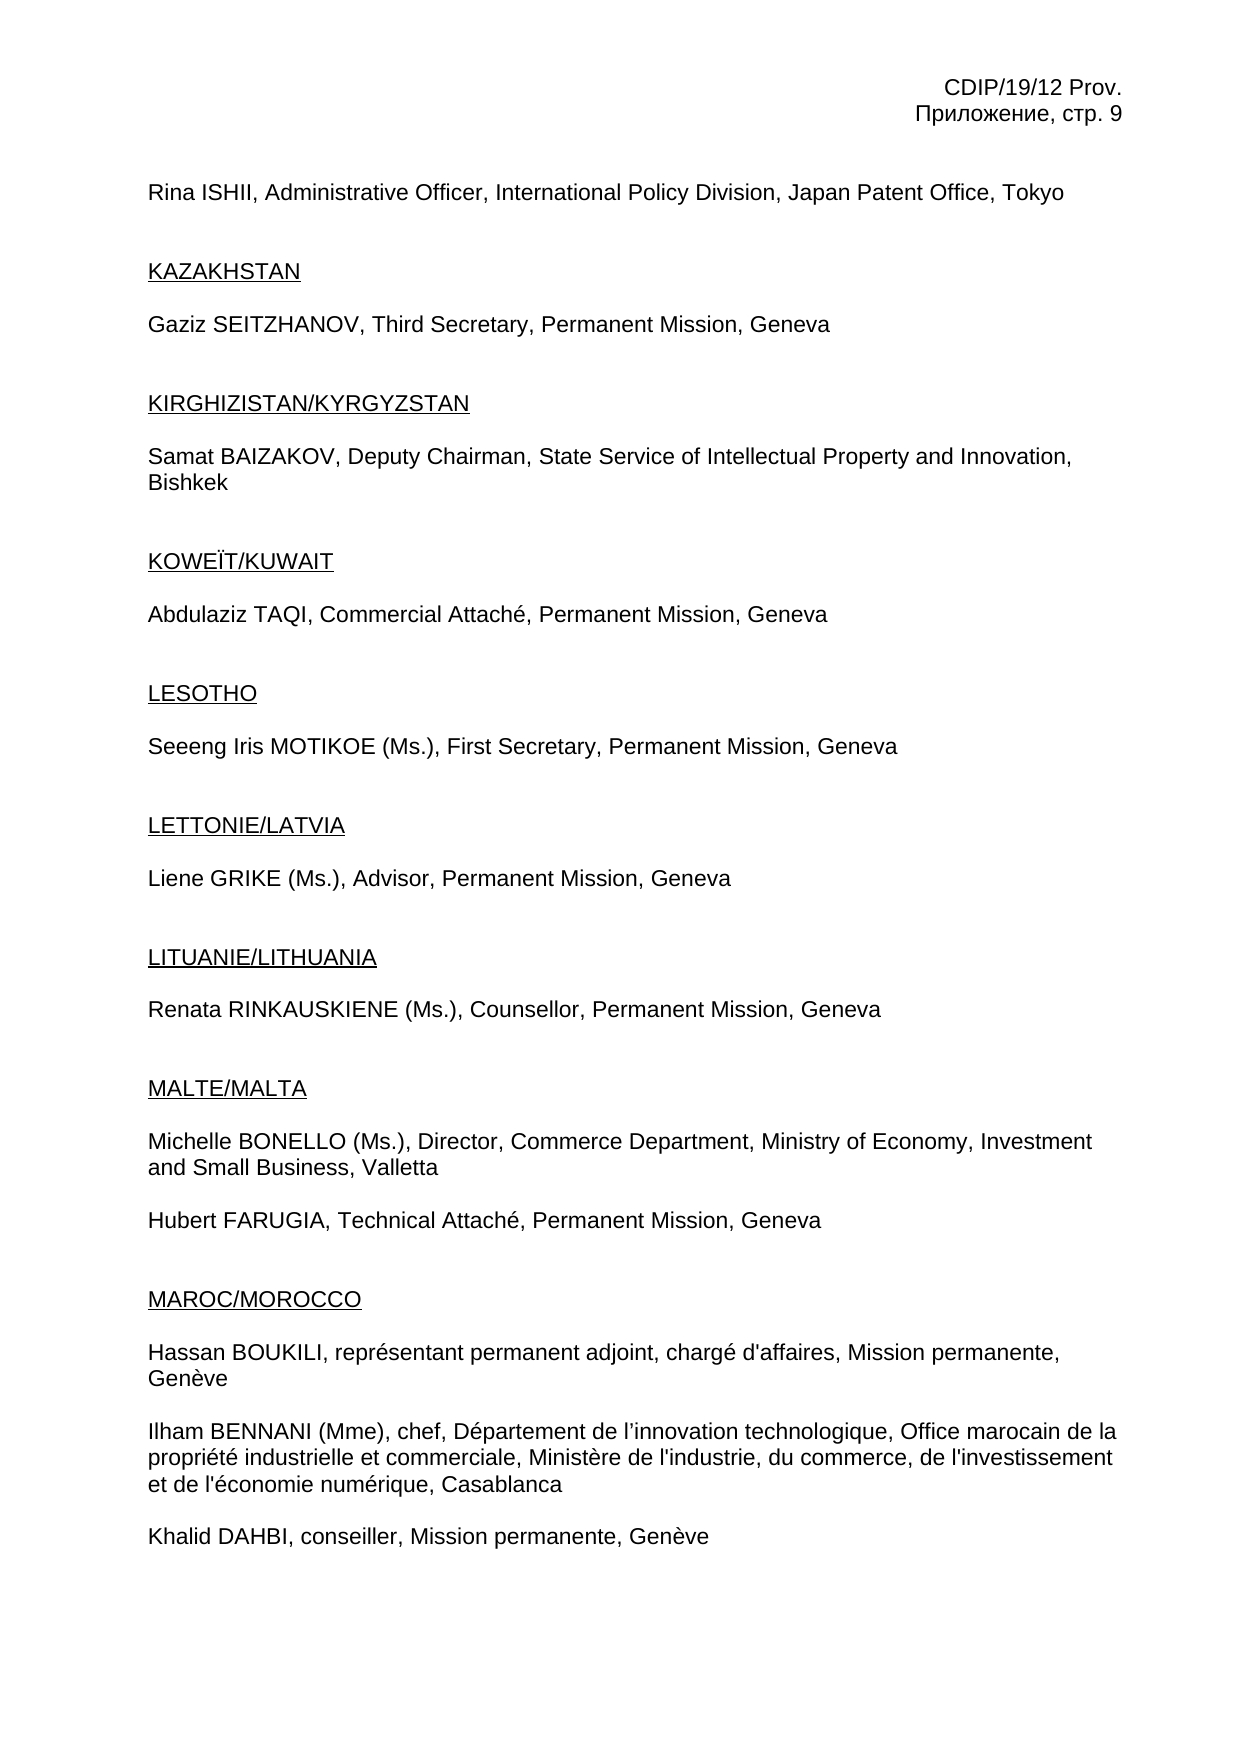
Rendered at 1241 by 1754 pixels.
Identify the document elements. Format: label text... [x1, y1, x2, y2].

text KIRGHIZISTAN/KYRGYZSTAN [148, 390, 1122, 416]
text Khalid DAHBI, conseiller, Mission permanente, Genève [148, 1523, 1122, 1550]
text KOWEÏT/KUWAIT [148, 548, 1122, 574]
text Gaziz SEITZHANOV, Third Secretary, Permanent Mission, Geneva [148, 311, 1122, 337]
text Samat BAIZAKOV, Deputy Chairman, State Service of Intellectual Property and Innovation, Bishkek [148, 443, 1122, 496]
text Liene GRIKE (Ms.), Advisor, Permanent Mission, Geneva [148, 864, 1122, 891]
text LETTONIE/LATVIA [148, 812, 1122, 838]
text Michelle BONELLO (Ms.), Director, Commerce Department, Ministry of Economy, Investment and Small Business, Valletta [148, 1128, 1122, 1181]
text LESOTHO [148, 680, 1122, 706]
text MAROC/MOROCCO [148, 1286, 1122, 1312]
text Abdulaziz TAQI, Commercial Attaché, Permanent Mission, Geneva [148, 601, 1122, 627]
text Rina ISHII, Administrative Officer, International Policy Division, Japan Patent Office, Tokyo [148, 179, 1122, 206]
text LITUANIE/LITHUANIA [148, 943, 1122, 970]
text Hassan BOUKILI, représentant permanent adjoint, chargé d'affaires, Mission permanente, Genève [148, 1339, 1122, 1392]
text KAZAKHSTAN [148, 258, 1122, 285]
text Renata RINKAUSKIENE (Ms.), Counsellor, Permanent Mission, Geneva [148, 996, 1122, 1023]
text Hubert FARUGIA, Technical Attaché, Permanent Mission, Geneva [148, 1207, 1122, 1233]
text Seeeng Iris MOTIKOE (Ms.), First Secretary, Permanent Mission, Geneva [148, 733, 1122, 759]
text MALTE/MALTA [148, 1075, 1122, 1102]
text Ilham BENNANI (Mme), chef, Département de l’innovation technologique, Office marocain de la propriété industrielle et commerciale, Ministère de l'industrie, du commerce, de l'investissement et de l'économie numérique, Casablanca [148, 1418, 1122, 1497]
